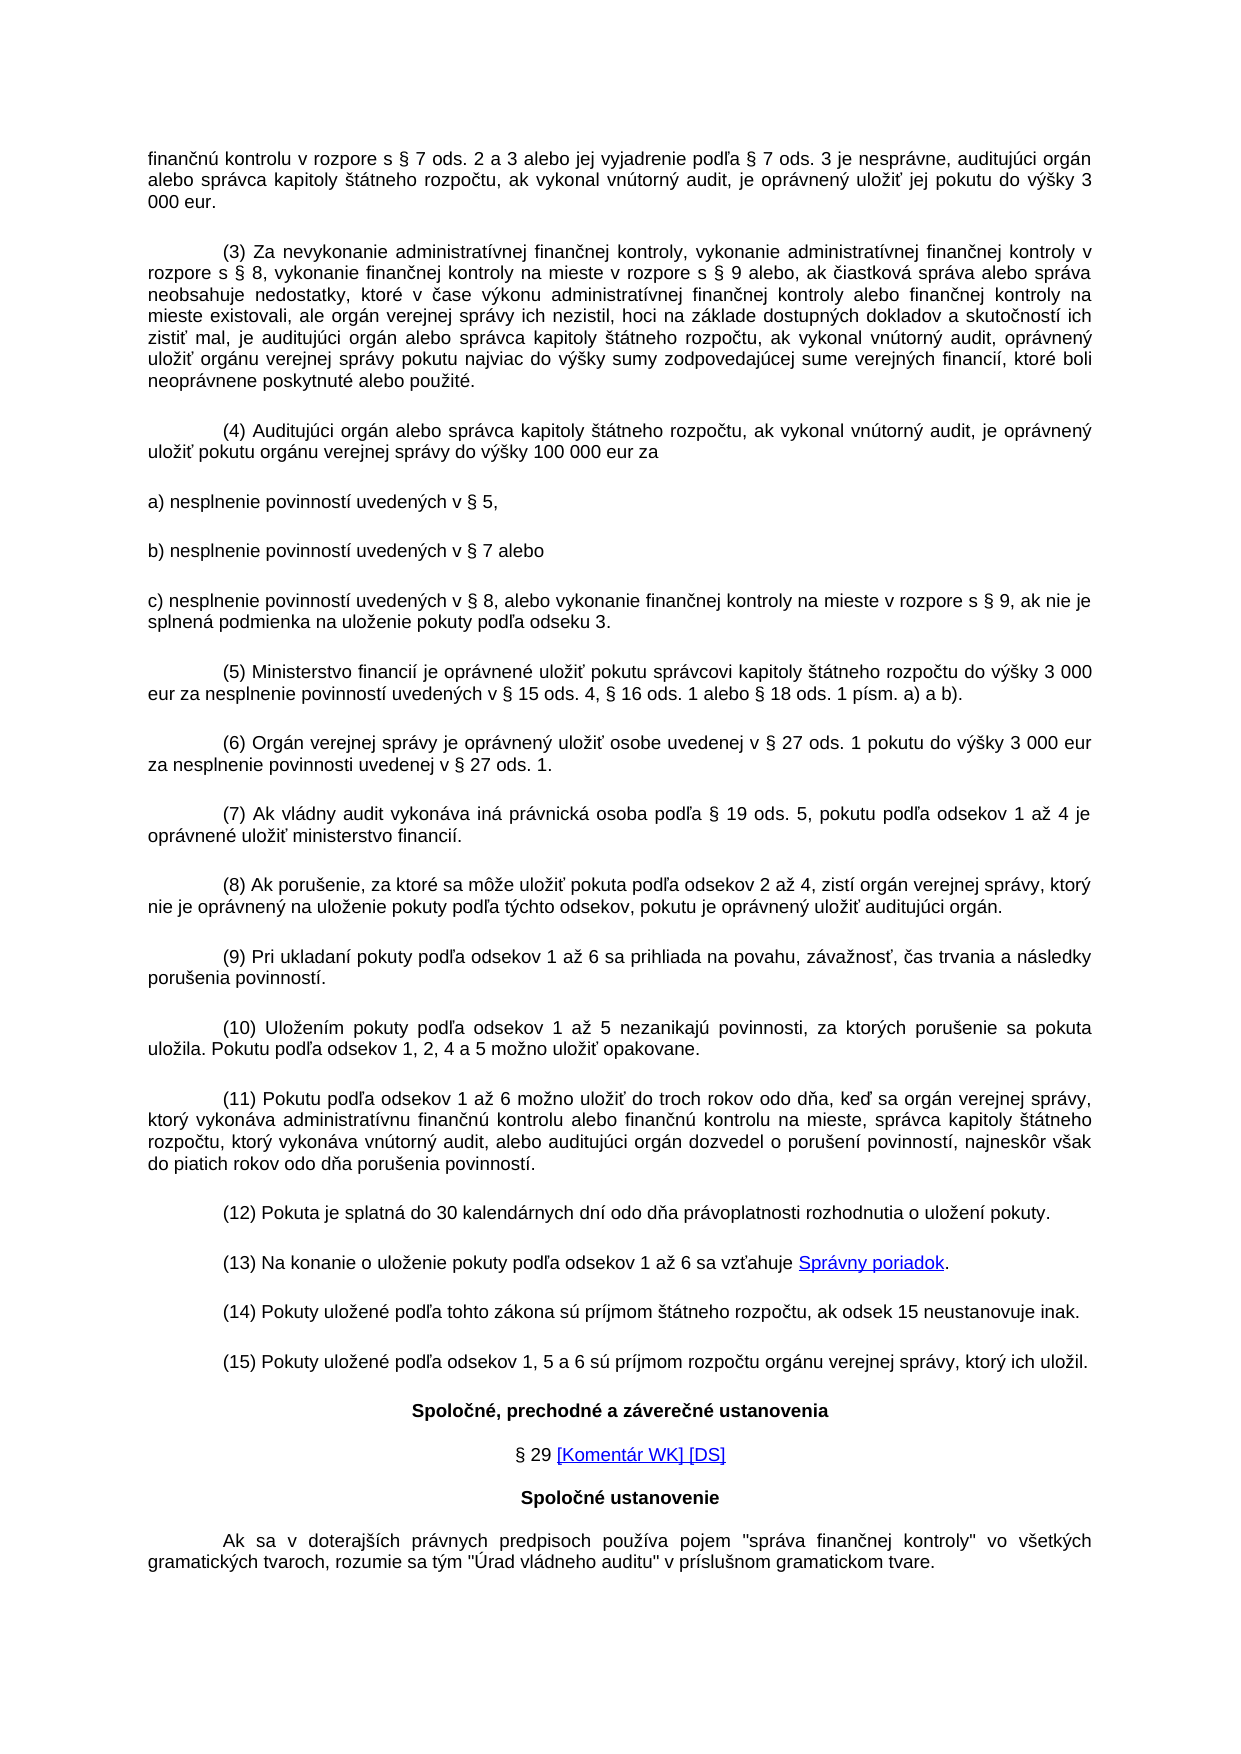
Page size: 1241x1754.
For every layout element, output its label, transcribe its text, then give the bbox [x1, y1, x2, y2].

text Spoločné ustanovenie [148, 1487, 1092, 1508]
text (5) Ministerstvo financií je oprávnené uložiť pokutu správcovi kapitoly štátneho rozpočtu do výšky 3 000 eur za nesplnenie povinností uvedených v § 15 ods. 4, § 16 ods. 1 alebo § 18 ods. 1 písm. a) a b). [148, 661, 1092, 704]
text (4) Auditujúci orgán alebo správca kapitoly štátneho rozpočtu, ak vykonal vnútorný audit, je oprávnený uložiť pokutu orgánu verejnej správy do výšky 100 000 eur za [148, 419, 1092, 462]
text (10) Uložením pokuty podľa odsekov 1 až 5 nezanikajú povinnosti, za ktorých porušenie sa pokuta uložila. Pokutu podľa odsekov 1, 2, 4 a 5 možno uložiť opakovane. [148, 1017, 1092, 1060]
text (9) Pri ukladaní pokuty podľa odsekov 1 až 6 sa prihliada na povahu, závažnosť, čas trvania a následky porušenia povinností. [148, 945, 1092, 988]
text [148, 148, 1092, 212]
text c) nesplnenie povinností uvedených v § 8, alebo vykonanie finančnej kontroly na mieste v rozpore s § 9, ak nie je splnená podmienka na uloženie pokuty podľa odseku 3. [148, 590, 1092, 633]
text (15) Pokuty uložené podľa odsekov 1, 5 a 6 sú príjmom rozpočtu orgánu verejnej správy, ktorý ich uložil. [148, 1351, 1092, 1372]
text (3) Za nevykonanie administratívnej finančnej kontroly, vykonanie administratívnej finančnej kontroly v rozpore s § 8, vykonanie finančnej kontroly na mieste v rozpore s § 9 alebo, ak čiastková správa alebo správa neobsahuje nedostatky, ktoré v čase výkonu administratívnej finančnej kontroly alebo finančnej kontroly na mieste existovali, ale orgán verejnej správy ich nezistil, hoci na základe dostupných dokladov a skutočností ich zistiť mal, je auditujúci orgán alebo správca kapitoly štátneho rozpočtu, ak vykonal vnútorný audit, oprávnený uložiť orgánu verejnej správy pokutu najviac do výšky sumy zodpovedajúcej sume verejných financií, ktoré boli neoprávnene poskytnuté alebo použité. [148, 240, 1092, 391]
text a) nesplnenie povinností uvedených v § 5, [148, 491, 1092, 512]
text (14) Pokuty uložené podľa tohto zákona sú príjmom štátneho rozpočtu, ak odsek 15 neustanovuje inak. [148, 1301, 1092, 1323]
text b) nesplnenie povinností uvedených v § 7 alebo [148, 540, 1092, 562]
text (6) Orgán verejnej správy je oprávnený uložiť osobe uvedenej v § 27 ods. 1 pokutu do výšky 3 000 eur za nesplnenie povinnosti uvedenej v § 27 ods. 1. [148, 732, 1092, 775]
text (13) Na konanie o uloženie pokuty podľa odsekov 1 až 6 sa vzťahuje Správny poriadok. [148, 1252, 1092, 1273]
text § 29 [Komentár WK] [DS] [148, 1443, 1092, 1465]
text (8) Ak porušenie, za ktoré sa môže uložiť pokuta podľa odsekov 2 až 4, zistí orgán verejnej správy, ktorý nie je oprávnený na uloženie pokuty podľa týchto odsekov, pokutu je oprávnený uložiť auditujúci orgán. [148, 874, 1092, 917]
text (12) Pokuta je splatná do 30 kalendárnych dní odo dňa právoplatnosti rozhodnutia o uložení pokuty. [148, 1202, 1092, 1223]
text Spoločné, prechodné a záverečné ustanovenia [148, 1400, 1092, 1422]
text (11) Pokutu podľa odsekov 1 až 6 možno uložiť do troch rokov odo dňa, keď sa orgán verejnej správy, ktorý vykonáva administratívnu finančnú kontrolu alebo finančnú kontrolu na mieste, správca kapitoly štátneho rozpočtu, ktorý vykonáva vnútorný audit, alebo auditujúci orgán dozvedel o porušení povinností, najneskôr však do piatich rokov odo dňa porušenia povinností. [148, 1088, 1092, 1174]
text Ak sa v doterajších právnych predpisoch používa pojem "správa finančnej kontroly" vo všetkých gramatických tvaroch, rozumie sa tým "Úrad vládneho auditu" v príslušnom gramatickom tvare. [148, 1530, 1092, 1573]
text (7) Ak vládny audit vykonáva iná právnická osoba podľa § 19 ods. 5, pokutu podľa odsekov 1 až 4 je oprávnené uložiť ministerstvo financií. [148, 803, 1092, 846]
